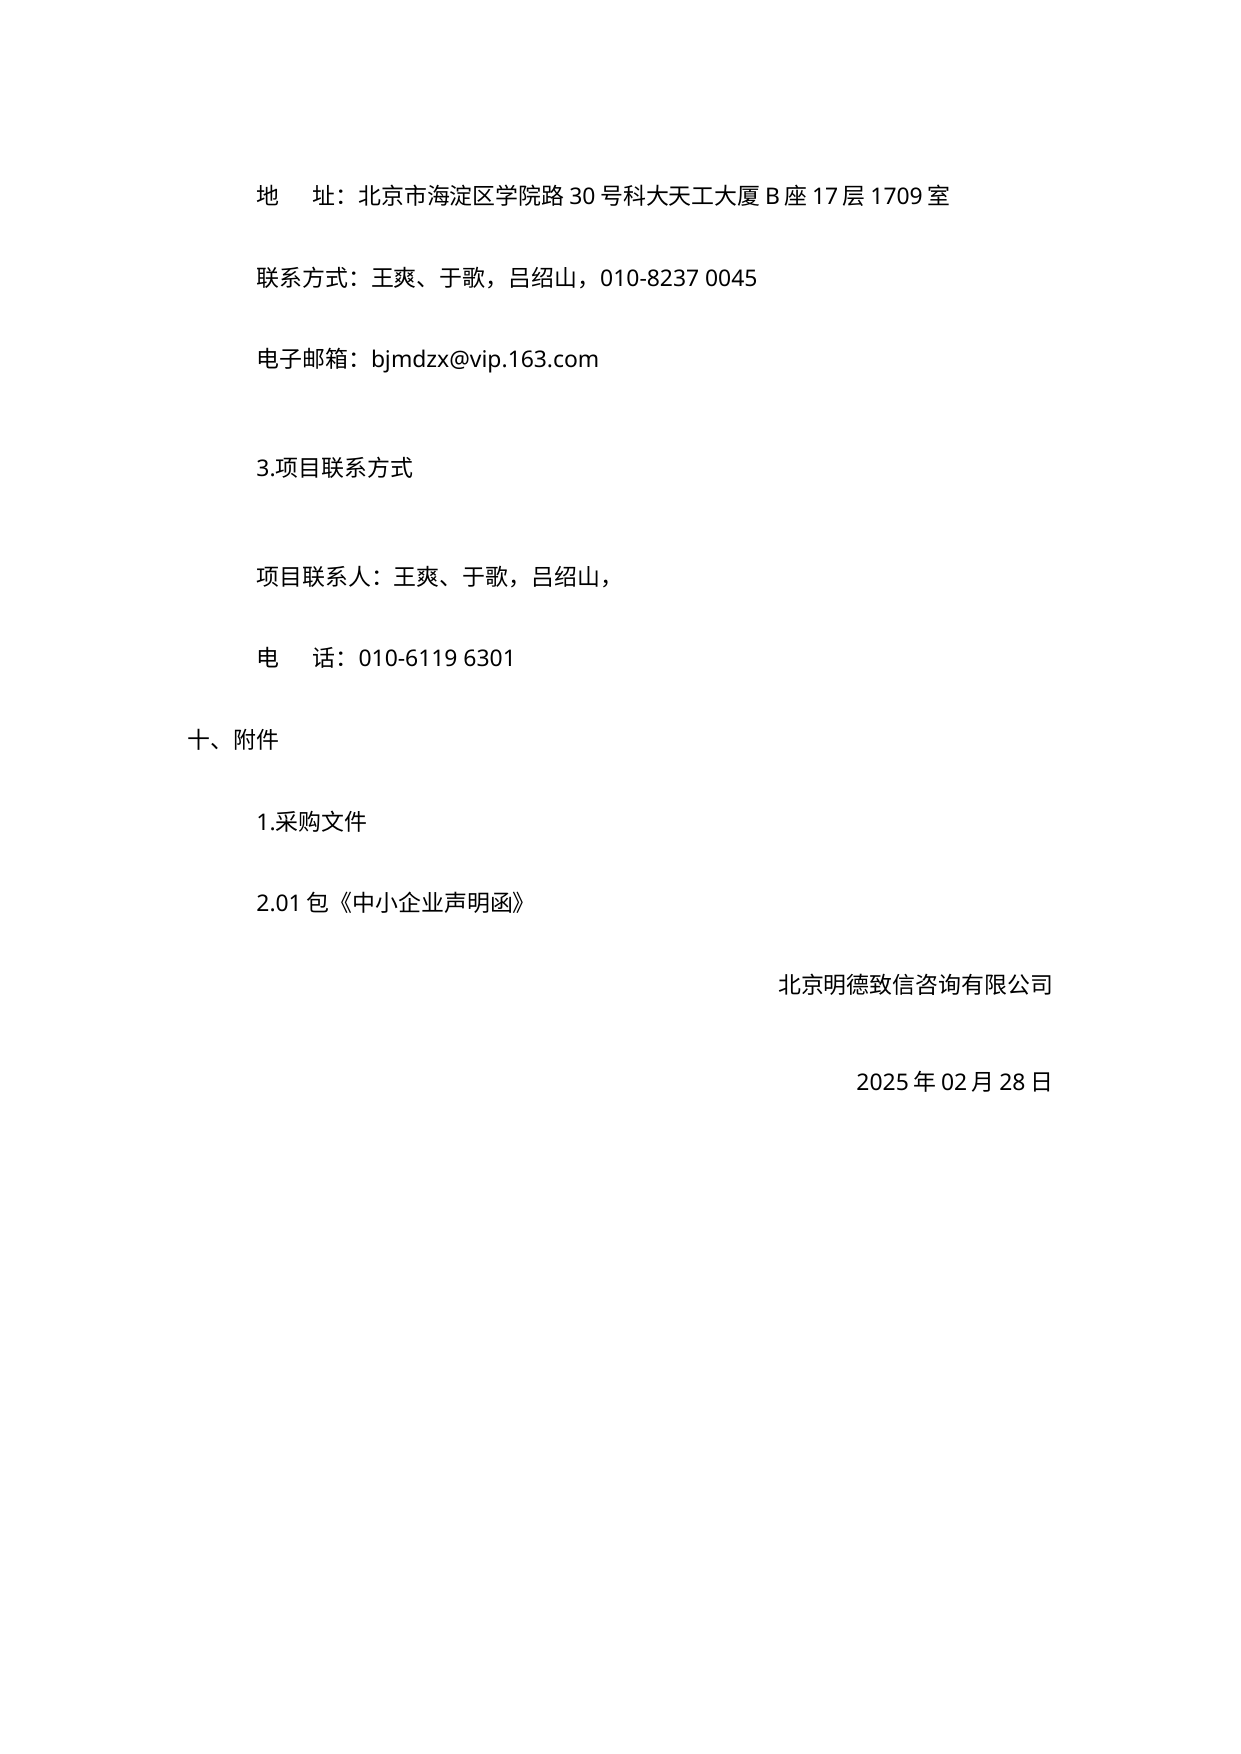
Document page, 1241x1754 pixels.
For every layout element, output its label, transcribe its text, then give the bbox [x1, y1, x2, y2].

text 北京明德致信咨询有限公司 2025年02月28日 [187, 951, 1053, 1113]
text 地 址：北京市海淀区学院路30号科大天工大厦B座17层1709室 [187, 162, 1053, 227]
text 十、附件 [187, 706, 1053, 771]
text 电 话：010-6119 6301 [187, 624, 1053, 689]
text 1.采购文件 [187, 788, 1053, 853]
text 联系方式：王爽、于歌，吕绍山，010-8237 0045 [187, 244, 1053, 309]
text 项目联系人：王爽、于歌，吕绍山， [187, 543, 1053, 608]
text 电子邮箱：bjmdzx@vip.163.com [187, 325, 1053, 390]
text 3.项目联系方式 [187, 434, 1053, 499]
text 2.01包《中小企业声明函》 [187, 869, 1053, 934]
